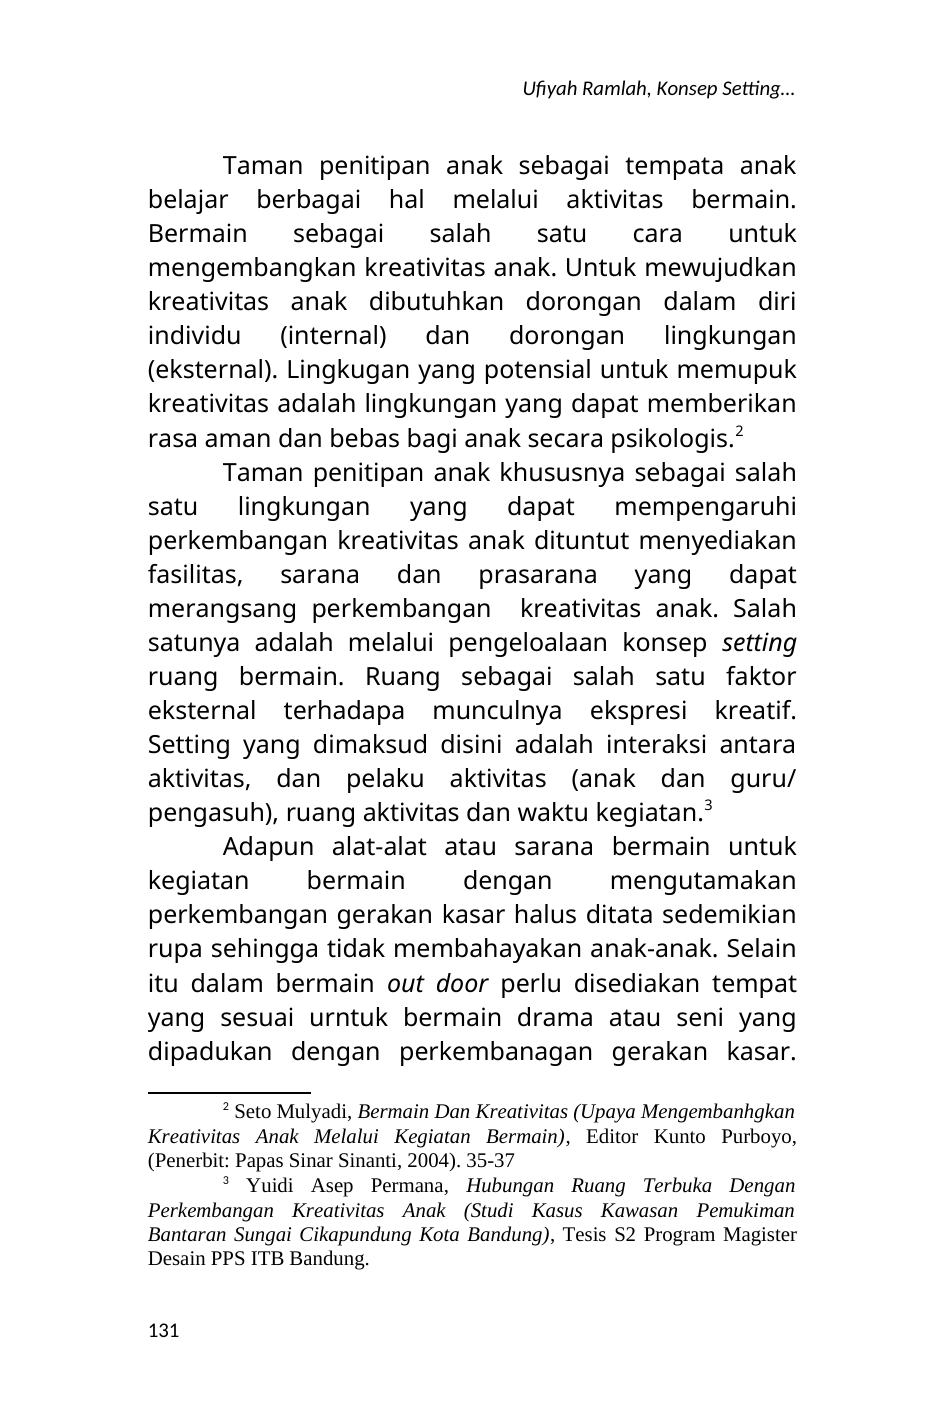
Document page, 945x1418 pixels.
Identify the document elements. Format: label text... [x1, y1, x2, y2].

text Taman penitipan anak sebagai tempata anak belajar berbagai hal melalui aktivitas bermain. Bermain sebagai salah satu cara untuk mengembangkan kreativitas anak. Untuk mewujudkan kreativitas anak dibutuhkan dorongan dalam diri individu (internal) dan dorongan lingkungan (eksternal). Lingkugan yang potensial untuk memupuk kreativitas adalah lingkungan yang dapat memberikan rasa aman dan bebas bagi anak secara psikologis. [148, 148, 797, 454]
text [148, 829, 797, 1067]
text Taman penitipan anak khususnya sebagai salah satu lingkungan yang dapat mempengaruhi perkembangan kreativitas anak dituntut menyediakan fasilitas, sarana dan prasarana yang dapat merangsang perkembangan kreativitas anak. Salah satunya adalah melalui pengeloalaan konsep setting ruang bermain. Ruang sebagai salah satu faktor eksternal terhadapa munculnya ekspresi kreatif. Setting yang dimaksud disini adalah interaksi antara aktivitas, dan pelaku aktivitas (anak dan guru/ pengasuh), ruang aktivitas dan waktu kegiatan. [148, 454, 797, 829]
